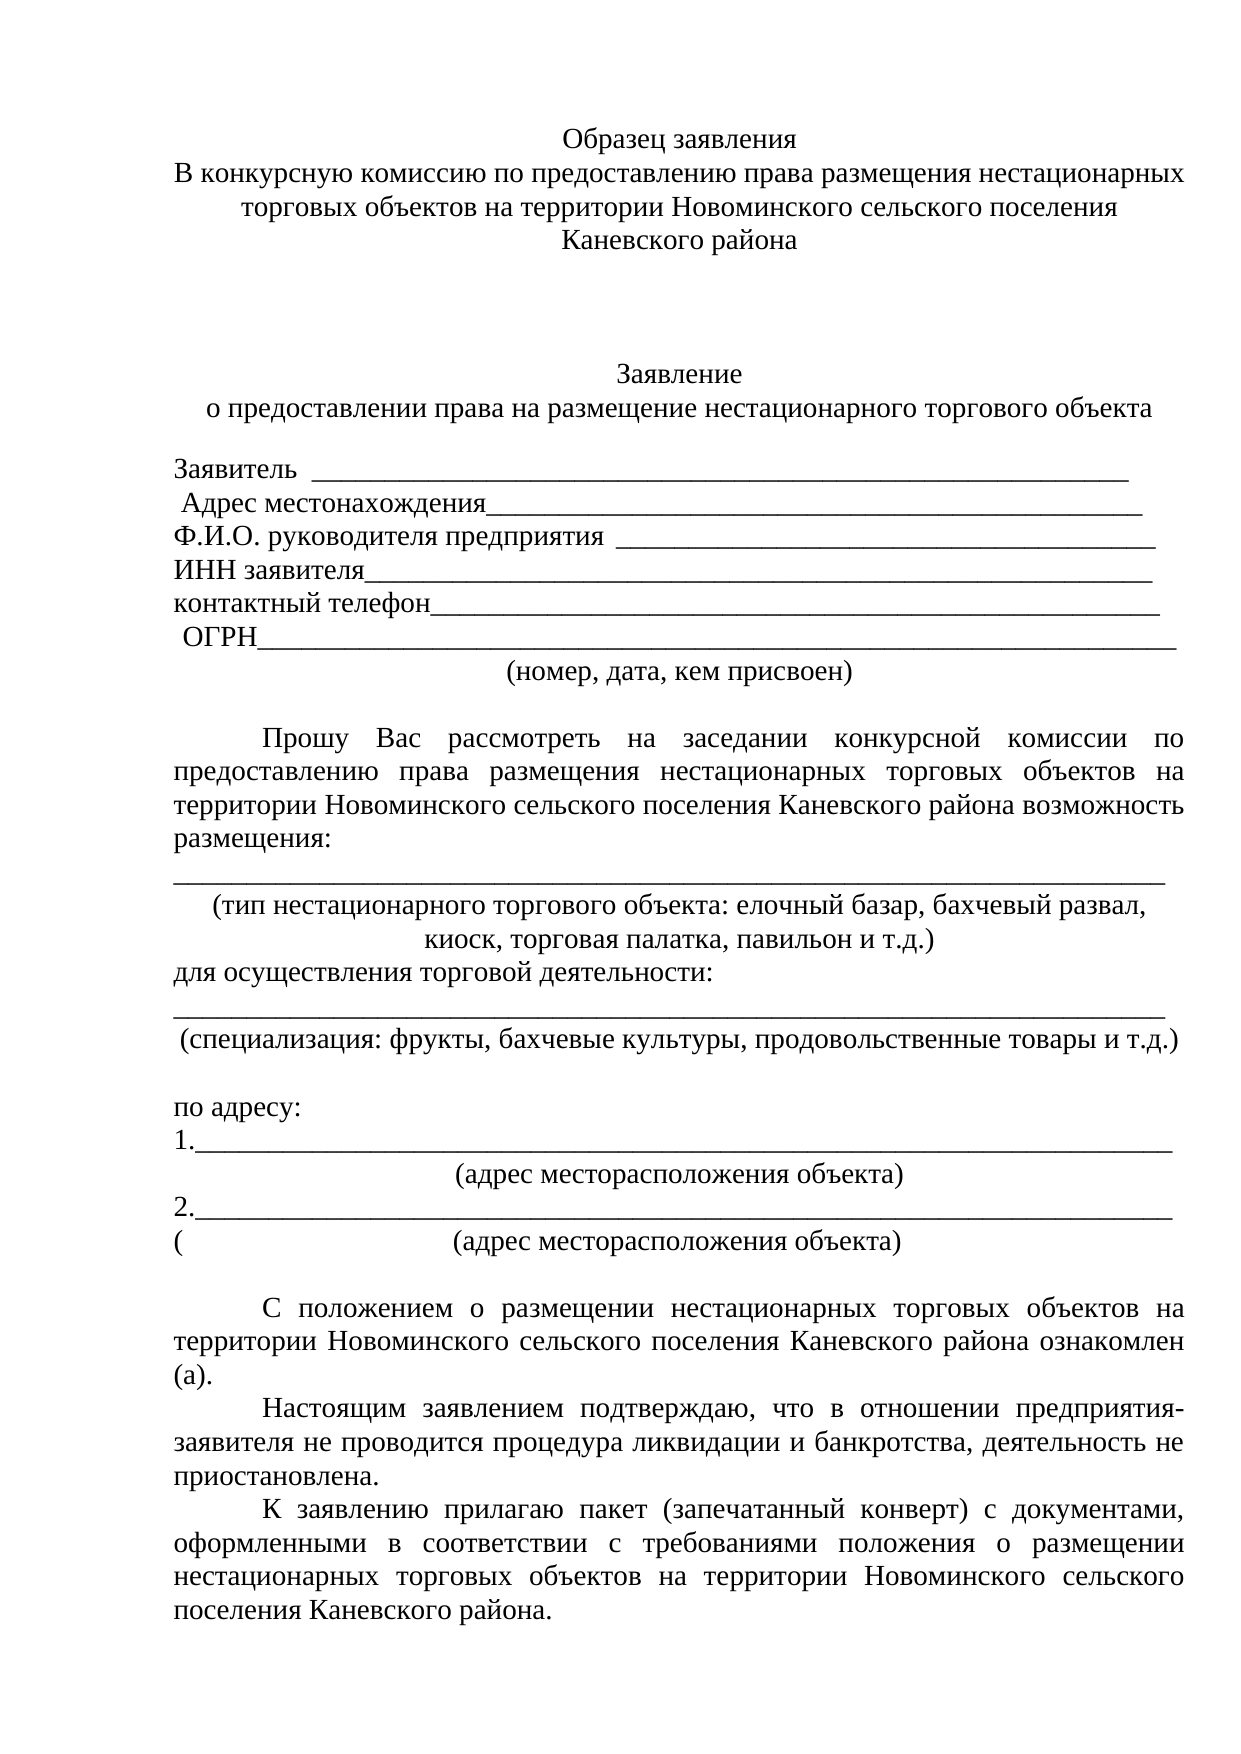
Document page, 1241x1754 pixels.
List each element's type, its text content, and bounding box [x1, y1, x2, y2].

text 1.___________________________________________________________________ [173, 1122, 1185, 1156]
text Адрес местонахождения_____________________________________________ [173, 485, 1185, 518]
text Образец заявления [173, 122, 1185, 155]
text (специализация: фрукты, бахчевые культуры, продовольственные товары и т.д.) [173, 1022, 1185, 1055]
text (тип нестационарного торгового объекта: елочный базар, бахчевый развал, киоск, торговая палатка, павильон и т.д.) [173, 887, 1185, 954]
text ____________________________________________________________________ [173, 854, 1185, 887]
text 2.___________________________________________________________________ ( (адрес месторасположения объекта) [173, 1189, 1185, 1256]
text Заявитель ________________________________________________________ [173, 451, 1185, 485]
text (адрес месторасположения объекта) [173, 1156, 1185, 1189]
text ИНН заявителя______________________________________________________ [173, 552, 1185, 586]
text ОГРН_______________________________________________________________ (номер, дата, кем присвоен) [173, 619, 1185, 686]
text о предоставлении права на размещение нестационарного торгового объекта [173, 390, 1185, 423]
text Заявление [173, 356, 1185, 390]
text С положением о размещении нестационарных торговых объектов на территории Новоминского сельского поселения Каневского района ознакомлен (а). [173, 1290, 1185, 1391]
text Ф.И.О. руководителя предприятия _____________________________________ [173, 518, 1185, 552]
text по адресу: [173, 1089, 1185, 1122]
text для осуществления торговой деятельности: ____________________________________________________________________ [173, 954, 1185, 1022]
text Настоящим заявлением подтверждаю, что в отношении предприятия-заявителя не проводится процедура ликвидации и банкротства, деятельность не приостановлена. [173, 1391, 1185, 1491]
text Прошу Вас рассмотреть на заседании конкурсной комиссии по предоставлению права размещения нестационарных торговых объектов на территории Новоминского сельского поселения Каневского района возможность размещения: [173, 720, 1185, 854]
text контактный телефон__________________________________________________ [173, 586, 1185, 619]
text В конкурсную комиссию по предоставлению права размещения нестационарных торговых объектов на территории Новоминского сельского поселения Каневского района [173, 155, 1185, 256]
text К заявлению прилагаю пакет (запечатанный конверт) с документами, оформленными в соответствии с требованиями положения о размещении нестационарных торговых объектов на территории Новоминского сельского поселения Каневского района. [173, 1491, 1185, 1625]
